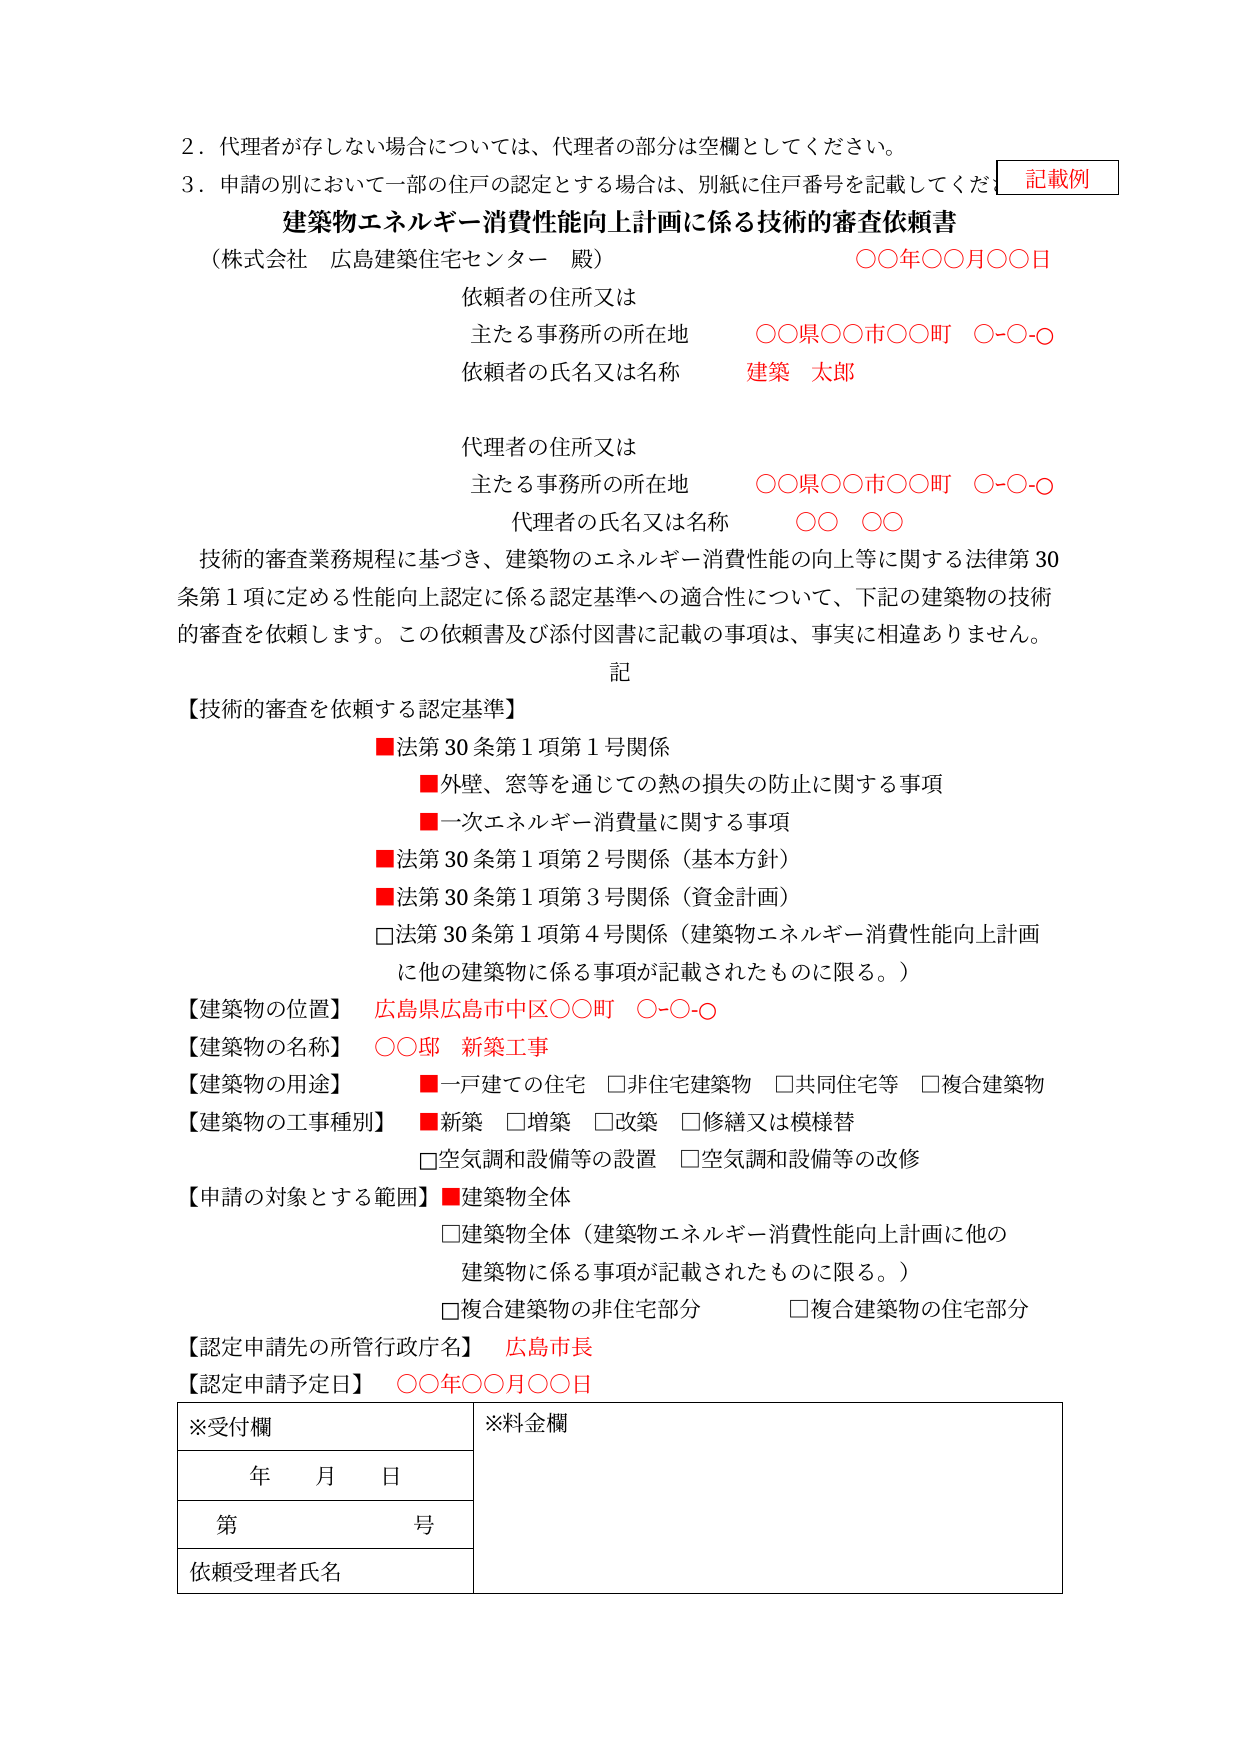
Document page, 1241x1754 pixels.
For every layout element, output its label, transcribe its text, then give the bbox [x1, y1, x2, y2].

text ■外壁、窓等を通じての熱の損失の防止に関する事項 [177, 764, 1063, 802]
text 【技術的審査を依頼する認定基準】 [177, 689, 1063, 727]
text □建築物全体（建築物エネルギー消費性能向上計画に他の [177, 1214, 1063, 1252]
text ■法第30条第１項第１号関係 [177, 727, 1063, 764]
text 技術的審査業務規程に基づき、建築物のエネルギー消費性能の向上等に関する法律第30条第１項に定める性能向上認定に係る認定基準への適合性について、下記の建築物の技術的審査を依頼します。この依頼書及び添付図書に記載の事項は、事実に相違ありません。 [177, 539, 1063, 652]
table_header ※料金欄 [474, 1403, 1062, 1593]
text □複合建築物の非住宅部分 □複合建築物の住宅部分 [177, 1289, 1063, 1327]
text 依頼者の住所又は [177, 277, 1063, 314]
text 記 [177, 652, 1063, 689]
text 建築物エネルギー消費性能向上計画に係る技術的審査依頼書 [177, 202, 1063, 239]
table_cell 第 号 [178, 1501, 473, 1547]
table_cell 年 月 日 [178, 1451, 473, 1499]
text に他の建築物に係る事項が記載されたものに限る。） [177, 952, 1063, 989]
text 代理者の氏名又は名称 ○○ ○○ [177, 502, 1063, 539]
text 【認定申請先の所管行政庁名】 広島市長 [177, 1327, 1063, 1364]
table_header ※受付欄 [178, 1403, 473, 1450]
text 依頼者の氏名又は名称 建築 太郎 [177, 352, 968, 389]
text 【建築物の工事種別】 ■新築 □増築 □改築 □修繕又は模様替 [177, 1102, 1063, 1139]
text 代理者の住所又は [177, 427, 1063, 464]
text 建築物に係る事項が記載されたものに限る。） [177, 1252, 1063, 1289]
text 主たる事務所の所在地 ○○県○○市○○町 ○ｰ○-○ [177, 314, 1063, 352]
text ３．申請の別において一部の住戸の認定とする場合は、別紙に住戸番号を記載してください。 [177, 164, 1063, 202]
text 【認定申請予定日】 ○○年○○月○○日 [177, 1364, 1063, 1402]
text （株式会社 広島建築住宅センター 殿） ○○年○○月○○日 [177, 239, 1063, 277]
text 【建築物の名称】 ○○邸 新築工事 [177, 1027, 1063, 1064]
text □空気調和設備等の設置 □空気調和設備等の改修 [177, 1139, 1063, 1177]
text 【申請の対象とする範囲】■建築物全体 [177, 1177, 1063, 1214]
text ■一次エネルギー消費量に関する事項 [177, 802, 1063, 839]
text 【建築物の位置】 広島県広島市中区○○町 ○ｰ○-○ [177, 989, 1063, 1027]
text 【建築物の用途】 ■一戸建ての住宅 □非住宅建築物 □共同住宅等 □複合建築物 [177, 1064, 1063, 1102]
table_cell 依頼受理者氏名 [178, 1549, 473, 1593]
text ２．代理者が存しない場合については、代理者の部分は空欄としてください。 [177, 127, 1063, 164]
text ■法第30条第１項第３号関係（資金計画） [177, 877, 1063, 914]
text □法第30条第１項第４号関係（建築物エネルギー消費性能向上計画 [177, 914, 1063, 952]
text ■法第30条第１項第２号関係（基本方針） [177, 839, 1063, 877]
text 主たる事務所の所在地 ○○県○○市○○町 ○ｰ○-○ [177, 464, 1063, 502]
